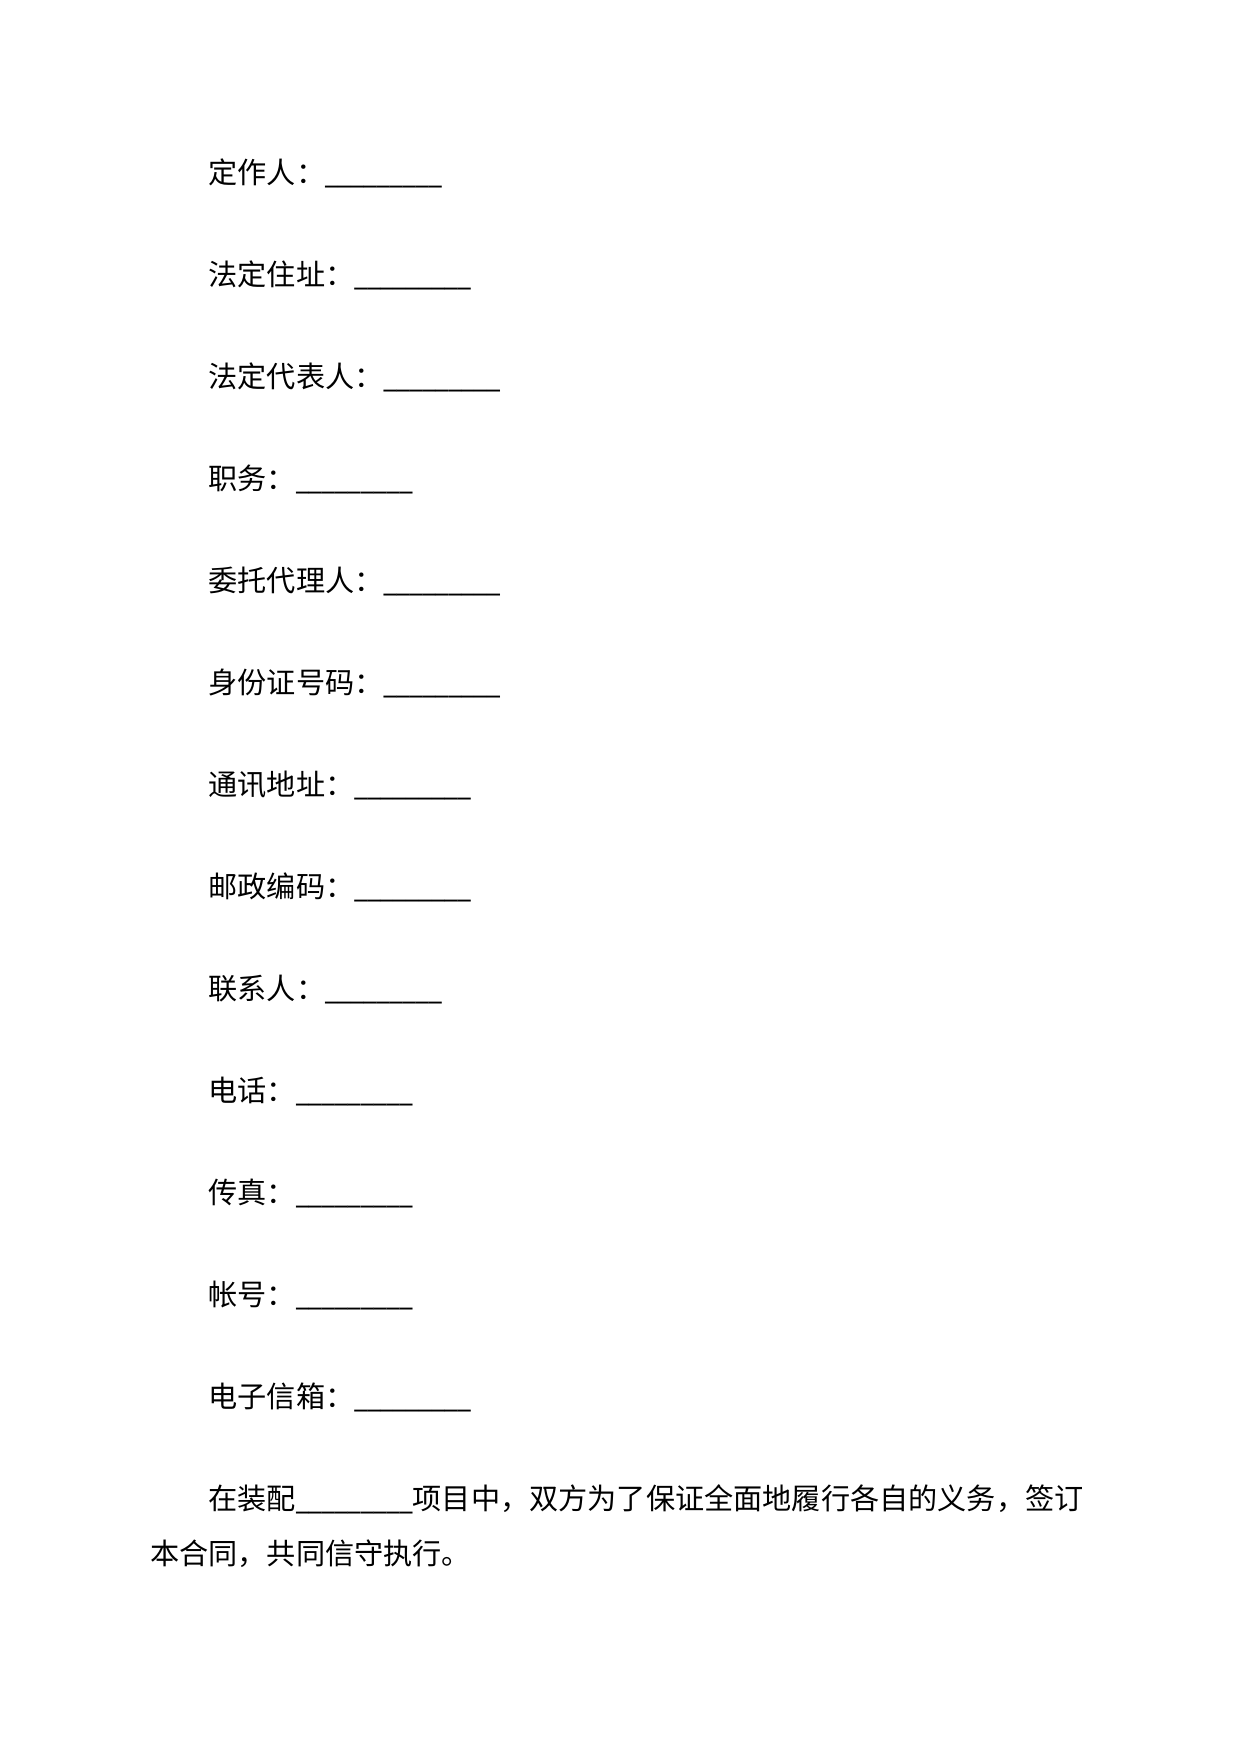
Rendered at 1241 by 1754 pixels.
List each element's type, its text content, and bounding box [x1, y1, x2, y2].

text 帐号：_________ [150, 1272, 1090, 1314]
text 身份证号码：_________ [150, 660, 1090, 702]
text 定作人：_________ [150, 150, 1090, 192]
text 法定住址：_________ [150, 252, 1090, 294]
text 电话：_________ [150, 1068, 1090, 1110]
text 通讯地址：_________ [150, 762, 1090, 804]
text 联系人：_________ [150, 966, 1090, 1008]
text 职务：_________ [150, 456, 1090, 498]
text 电子信箱：_________ [150, 1374, 1090, 1416]
text 委托代理人：_________ [150, 558, 1090, 600]
text 传真：_________ [150, 1170, 1090, 1212]
text 在装配_________项目中，双方为了保证全面地履行各自的义务，签订本合同，共同信守执行。 [150, 1476, 1090, 1573]
text 邮政编码：_________ [150, 864, 1090, 906]
text 法定代表人：_________ [150, 354, 1090, 396]
